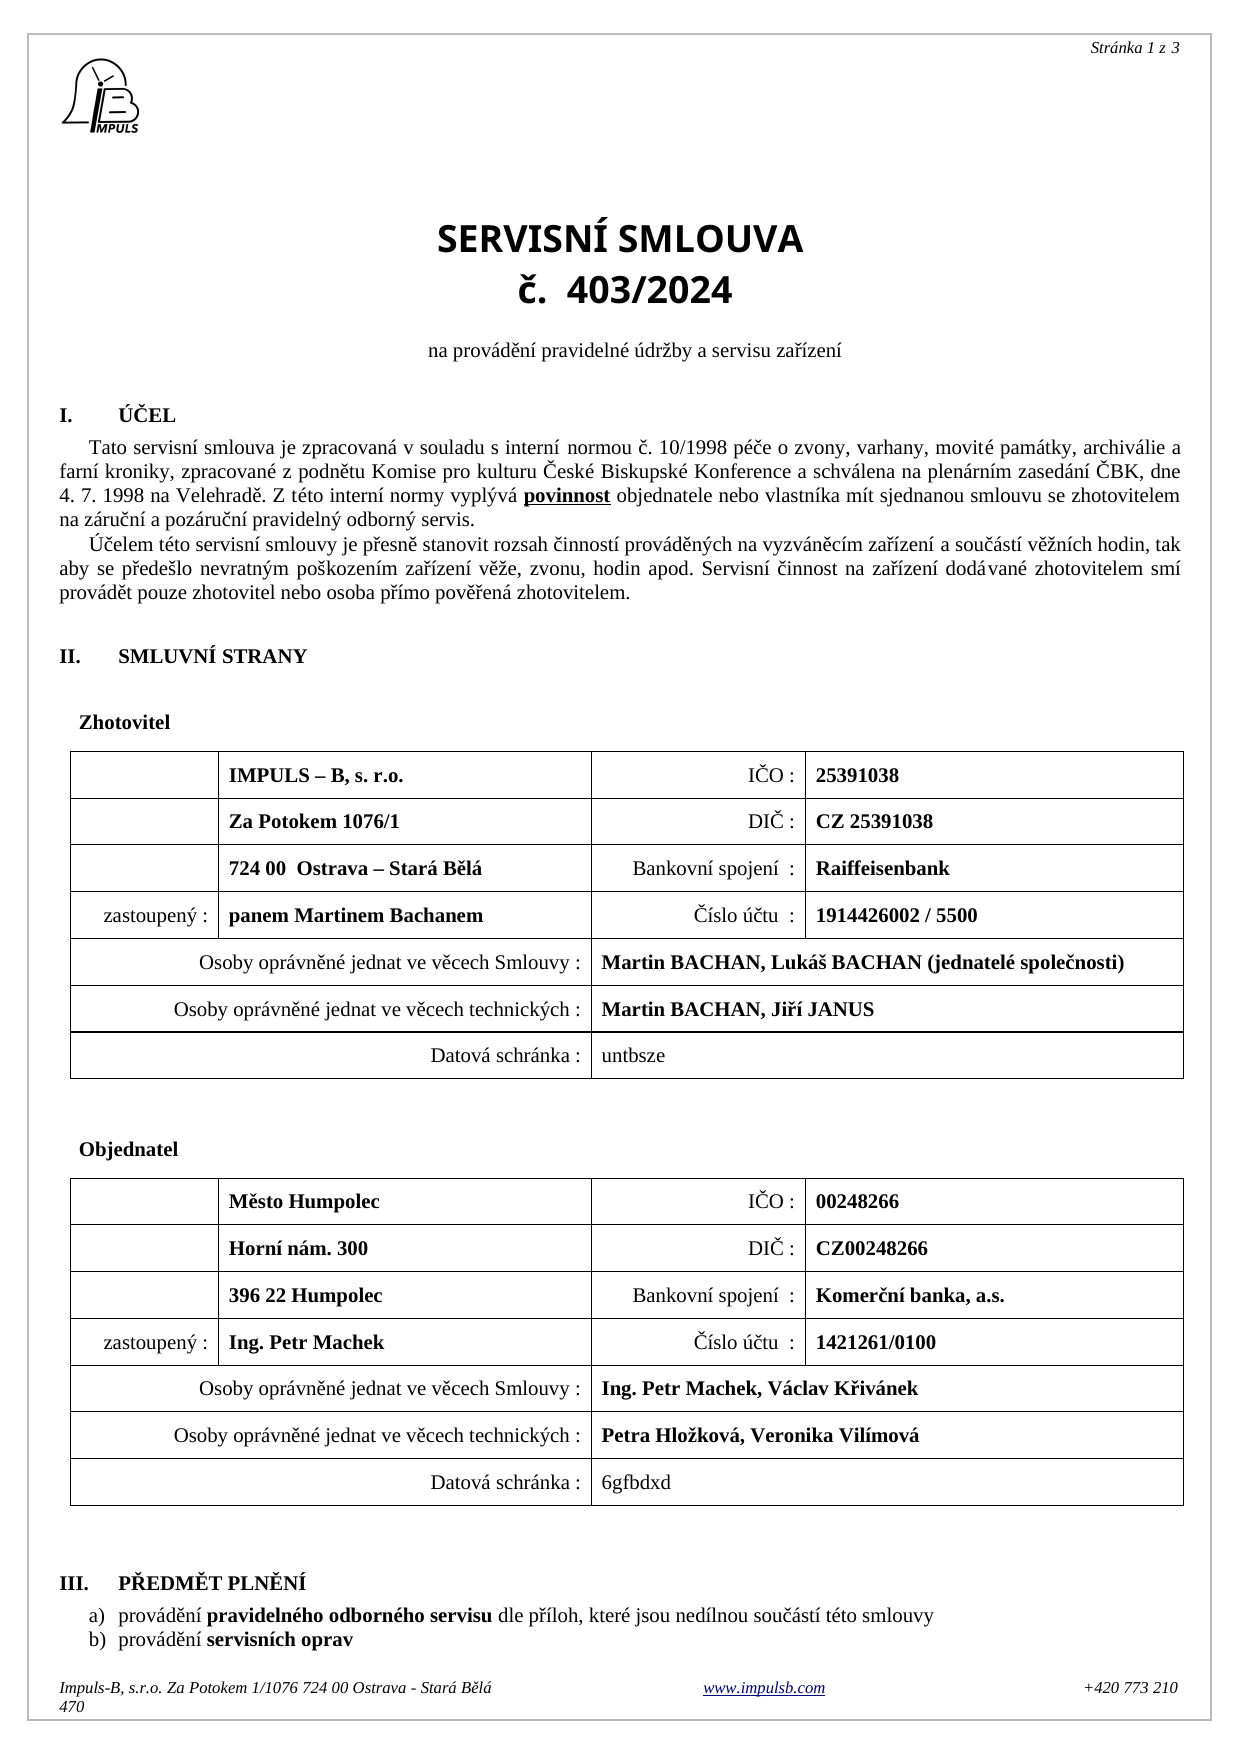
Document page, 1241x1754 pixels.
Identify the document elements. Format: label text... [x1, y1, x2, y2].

list provádění pravidelného odborného servisu dle příloh, které jsou nedílnou součástí této smlouvy [88, 1603, 1181, 1627]
subtitle PŘEDMĚT PLNĚNÍ [59, 1571, 1181, 1595]
table_cell Petra Hložková, Veronika Vilímová [592, 1412, 1183, 1458]
text č. 403/2024 [59, 263, 1181, 314]
table_cell zastoupený : [71, 892, 218, 938]
text Tato servisní smlouva je zpracovaná v souladu s interní normou č. 10/1998 péče o zvony, varhany, movité památky, archiválie a farní kroniky, zpracované z podnětu Komise pro kulturu České Biskupské Konference a schválena na plenárním zasedání ČBK, dne 4. 7. 1998 na Velehradě. Z této interní normy vyplývá povinnost objednatele nebo vlastníka mít sjednanou smlouvu se zhotovitelem na záruční a pozáruční pravidelný odborný servis. [59, 435, 1181, 531]
table_cell CZ00248266 [806, 1225, 1183, 1271]
table_cell IMPULS – B, s. r.o. [219, 752, 591, 798]
table_cell IČO : [592, 1179, 805, 1224]
table_cell IČO : [592, 752, 805, 798]
text SERVISNÍ SMLOUVA [59, 212, 1181, 263]
table_cell CZ 25391038 [806, 799, 1183, 844]
table_cell 00248266 [806, 1179, 1183, 1224]
table_cell Číslo účtu : [592, 892, 805, 938]
table_cell 396 22 Humpolec [219, 1272, 591, 1318]
text Účelem této servisní smlouvy je přesně stanovit rozsah činností prováděných na vyzváněcím zařízení a součástí věžních hodin, tak aby se předešlo nevratným poškozením zařízení věže, zvonu, hodin apod. Servisní činnost na zařízení dodávané zhotovitelem smí provádět pouze zhotovitel nebo osoba přímo pověřená zhotovitelem. [59, 531, 1181, 604]
subtitle ÚČEL [59, 403, 1181, 427]
table_cell DIČ : [592, 1225, 805, 1271]
table_cell Horní nám. 300 [219, 1225, 591, 1271]
table_cell 724 00 Ostrava – Stará Bělá [219, 845, 591, 891]
table_cell Bankovní spojení : [592, 845, 805, 891]
table_cell [71, 1179, 218, 1224]
subtitle SMLUVNÍ STRANY [59, 644, 1181, 668]
table_cell 1914426002 / 5500 [806, 892, 1183, 938]
table_cell [71, 845, 218, 891]
table_cell untbsze [592, 1033, 1183, 1078]
table_cell Osoby oprávněné jednat ve věcech Smlouvy : [71, 939, 591, 985]
table_cell [71, 799, 218, 844]
table_cell Osoby oprávněné jednat ve věcech technických : [71, 1412, 591, 1458]
table_cell [71, 1225, 218, 1271]
table_cell [71, 1272, 218, 1318]
table_cell Osoby oprávněné jednat ve věcech Smlouvy : [71, 1366, 591, 1411]
list provádění servisních oprav [88, 1627, 1181, 1651]
table_cell [71, 752, 218, 798]
table_header Zhotovitel [70, 677, 1183, 751]
table_cell 1421261/0100 [806, 1319, 1183, 1364]
table_cell Bankovní spojení : [592, 1272, 805, 1318]
table_cell Martin BACHAN, Jiří JANUS [592, 986, 1183, 1031]
table_header Objednatel [70, 1103, 1183, 1177]
table_cell Město Humpolec [219, 1179, 591, 1224]
table_cell 25391038 [806, 752, 1183, 798]
table_cell zastoupený : [71, 1319, 218, 1364]
table_cell DIČ : [592, 799, 805, 844]
table_cell Komerční banka, a.s. [806, 1272, 1183, 1318]
table_cell Datová schránka : [71, 1033, 591, 1078]
picture [59, 56, 143, 140]
table_cell Raiffeisenbank [806, 845, 1183, 891]
text na provádění pravidelné údržby a servisu zařízení [59, 338, 1181, 362]
table_cell Osoby oprávněné jednat ve věcech technických : [71, 986, 591, 1031]
table_cell panem Martinem Bachanem [219, 892, 591, 938]
table_cell Číslo účtu : [592, 1319, 805, 1364]
table_cell Za Potokem 1076/1 [219, 799, 591, 844]
table_cell Ing. Petr Machek [219, 1319, 591, 1364]
table_cell 6gfbdxd [592, 1459, 1183, 1505]
table_cell Martin BACHAN, Lukáš BACHAN (jednatelé společnosti) [592, 939, 1183, 985]
table_cell Datová schránka : [71, 1459, 591, 1505]
table_cell Ing. Petr Machek, Václav Křivánek [592, 1366, 1183, 1411]
